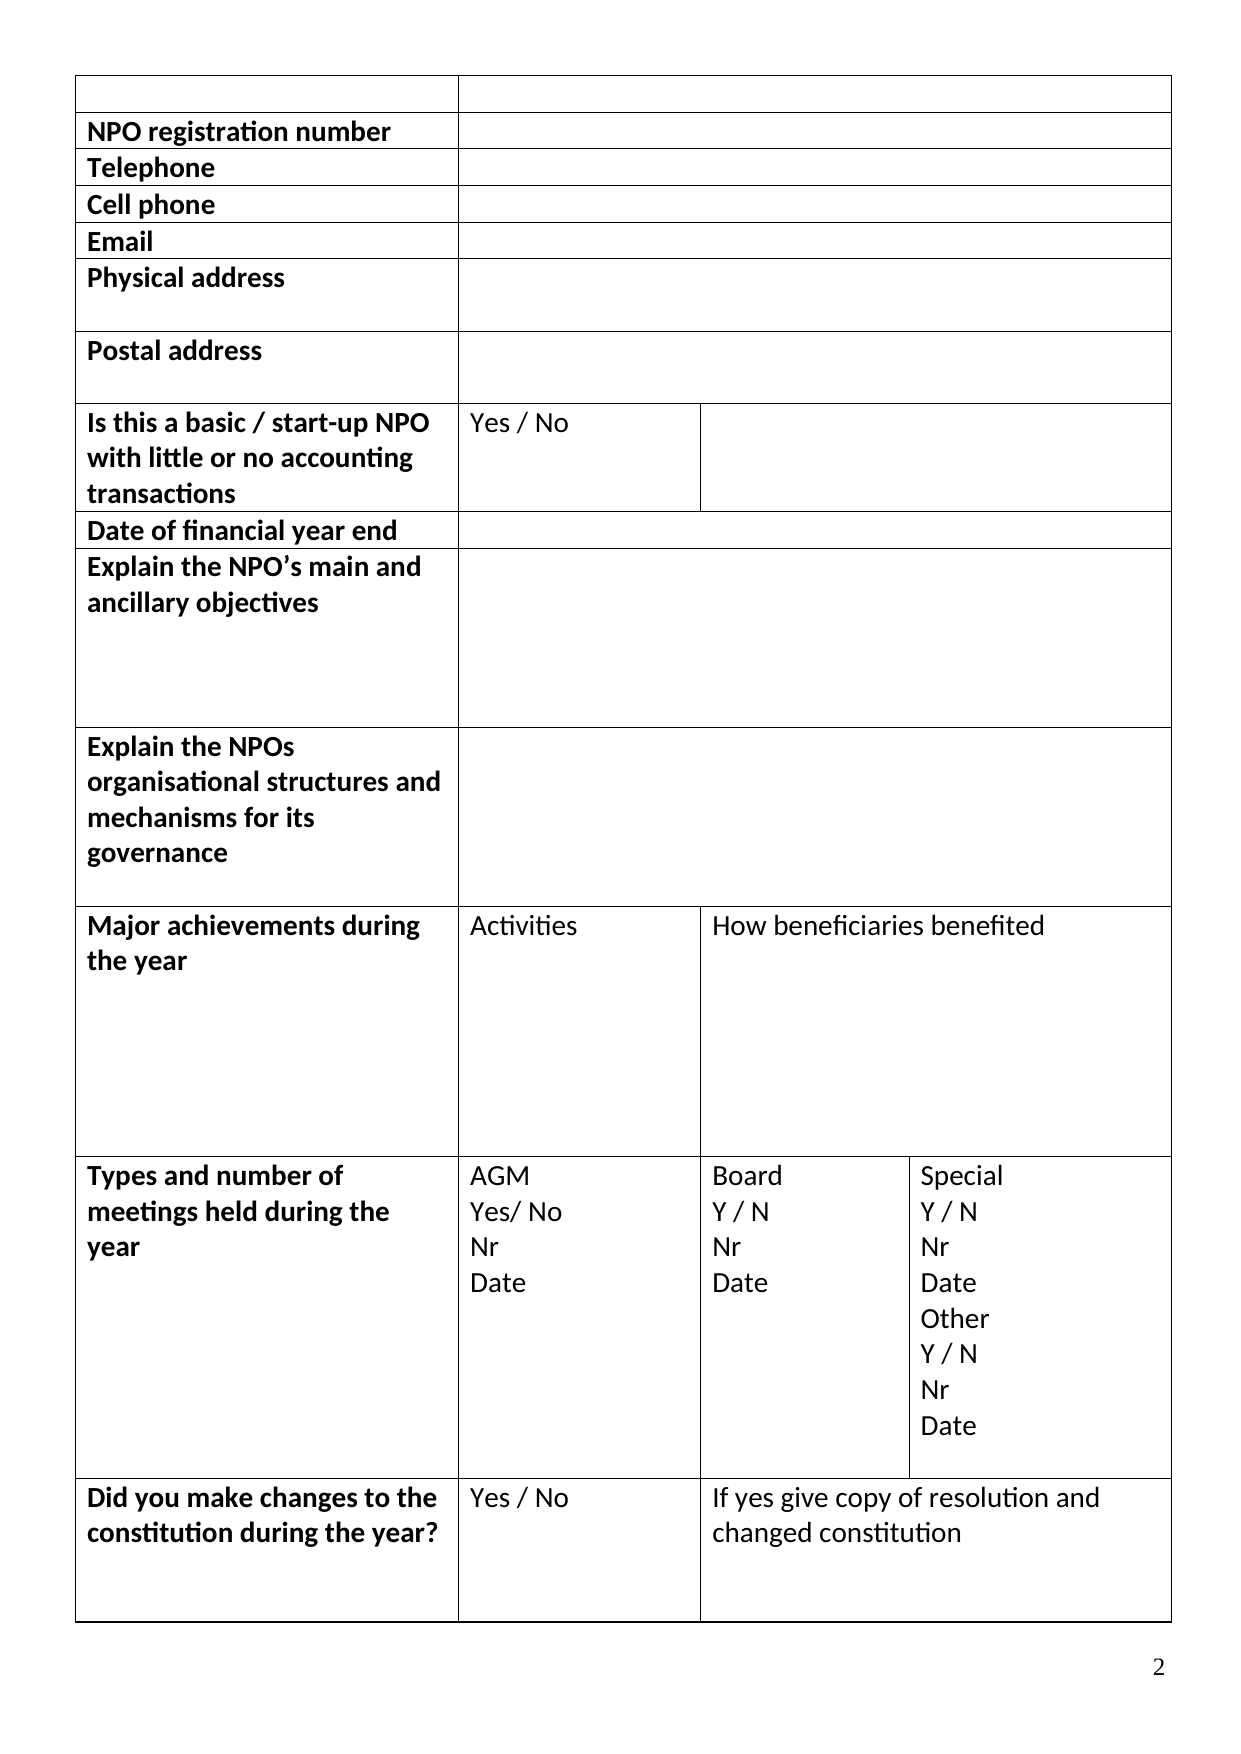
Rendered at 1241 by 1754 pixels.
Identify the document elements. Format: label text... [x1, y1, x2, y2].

table_cell Email [76, 223, 458, 258]
table_cell [459, 332, 1171, 403]
table_cell [459, 149, 1171, 185]
table_cell Telephone [76, 149, 458, 185]
table_cell NPO registration number [76, 113, 458, 148]
table_cell Date of financial year end [76, 512, 458, 547]
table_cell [701, 1479, 1171, 1621]
table_cell Activities [459, 907, 700, 1156]
table_cell [459, 76, 1171, 112]
table_cell [459, 223, 1171, 258]
table_cell [459, 113, 1171, 148]
table_cell [701, 404, 1171, 511]
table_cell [76, 1479, 458, 1621]
table_cell Explain the NPO’s main and ancillary objectives [76, 549, 458, 727]
table_cell How beneficiaries benefited [701, 907, 1171, 1156]
table_cell Explain the NPOs organisational structures and mechanisms for its governance [76, 728, 458, 906]
table_cell [459, 728, 1171, 906]
table_cell Yes / No [459, 404, 700, 511]
table_cell [459, 549, 1171, 727]
table_cell [459, 259, 1171, 331]
table_cell Board Y / N Nr Date [701, 1157, 909, 1478]
table_cell AGM Yes/ No Nr Date [459, 1157, 700, 1478]
table_cell Special Y / N Nr Date Other Y / N Nr Date [910, 1157, 1171, 1478]
table_cell Is this a basic / start-up NPO with little or no accounting transactions [76, 404, 458, 511]
table_cell Major achievements during the year [76, 907, 458, 1156]
table_cell Cell phone [76, 186, 458, 222]
table_cell [459, 186, 1171, 222]
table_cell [76, 76, 458, 112]
table_cell Postal address [76, 332, 458, 403]
table_cell Yes / No [459, 1479, 700, 1621]
table_cell Types and number of meetings held during the year [76, 1157, 458, 1478]
table_cell [459, 512, 1171, 547]
table_cell Physical address [76, 259, 458, 331]
